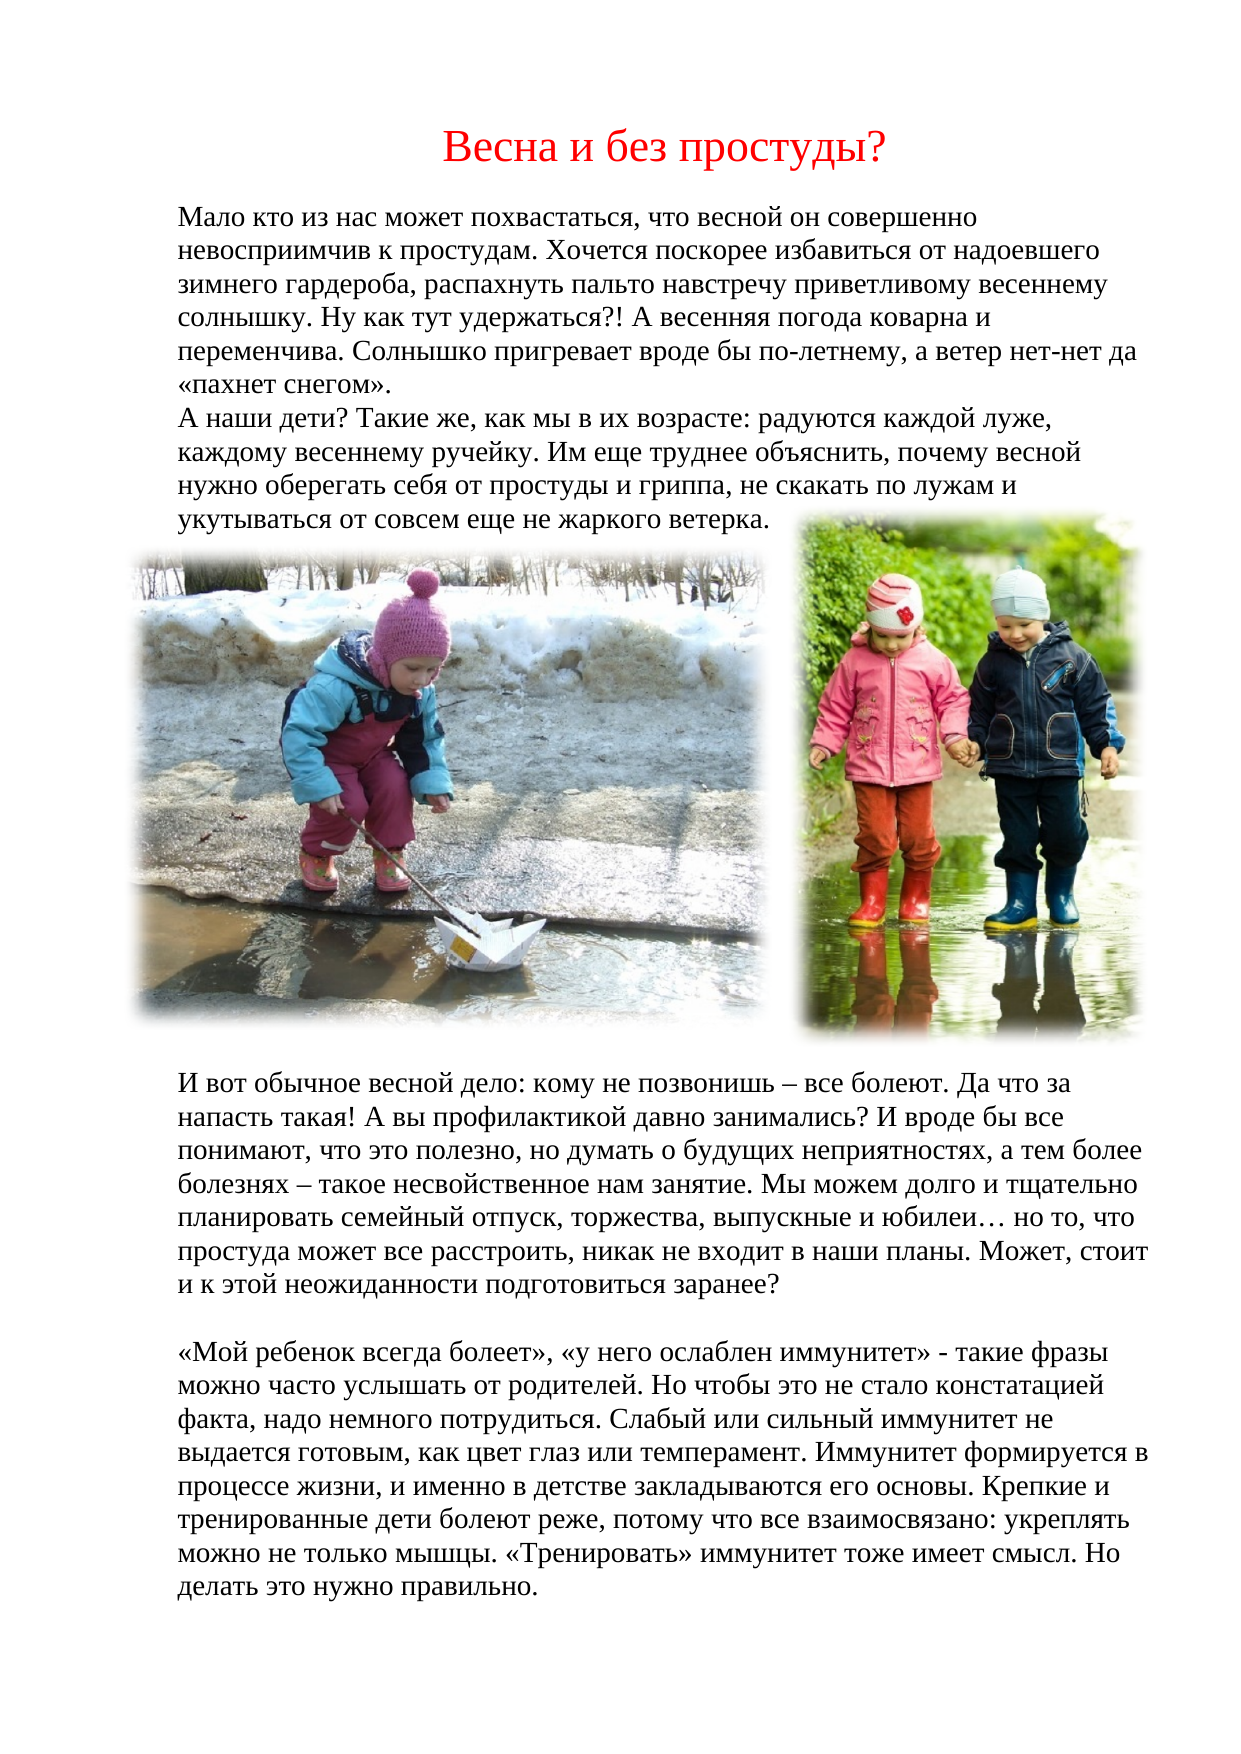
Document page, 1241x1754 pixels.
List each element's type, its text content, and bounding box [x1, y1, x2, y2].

text Мало кто из нас может похвастаться, что весной он совершенно невосприимчив к простудам. Хочется поскорее избавиться от надоевшего зимнего гардероба, распахнуть пальто навстречу приветливому весеннему солнышку. Ну как тут удержаться?! А весенняя погода коварна и переменчива. Солнышко пригревает вроде бы по-летнему, а ветер нет-нет да «пахнет снегом». [177, 199, 1152, 400]
text А наши дети? Такие же, как мы в их возрасте: радуются каждой луже, каждому весеннему ручейку. Им еще труднее объяснить, почему весной нужно оберегать себя от простуды и гриппа, не скакать по лужам и укутываться от совсем еще не жаркого ветерка. [177, 400, 1152, 534]
picture [153, 574, 744, 1002]
picture [817, 534, 1119, 1019]
text Весна и без простуды? [177, 118, 1152, 171]
text И вот обычное весной дело: кому не позвонишь – все болеют. Да что за напасть такая! А вы профилактикой давно занимались? И вроде бы все понимают, что это полезно, но думать о будущих неприятностях, а тем более болезнях – такое несвойственное нам занятие. Мы можем долго и тщательно планировать семейный отпуск, торжества, выпускные и юбилеи… но то, что простуда может все расстроить, никак не входит в наши планы. Может, стоит и к этой неожиданности подготовиться заранее? [177, 1065, 1152, 1300]
text «Мой ребенок всегда болеет», «у него ослаблен иммунитет» - такие фразы можно часто услышать от родителей. Но чтобы это не стало констатацией факта, надо немного потрудиться. Слабый или сильный иммунитет не выдается готовым, как цвет глаз или темперамент. Иммунитет формируется в процессе жизни, и именно в детстве закладываются его основы. Крепкие и тренированные дети болеют реже, потому что все взаимосвязано: укреплять можно не только мышцы. «Тренировать» иммунитет тоже имеет смысл. Но делать это нужно правильно. [177, 1334, 1152, 1602]
